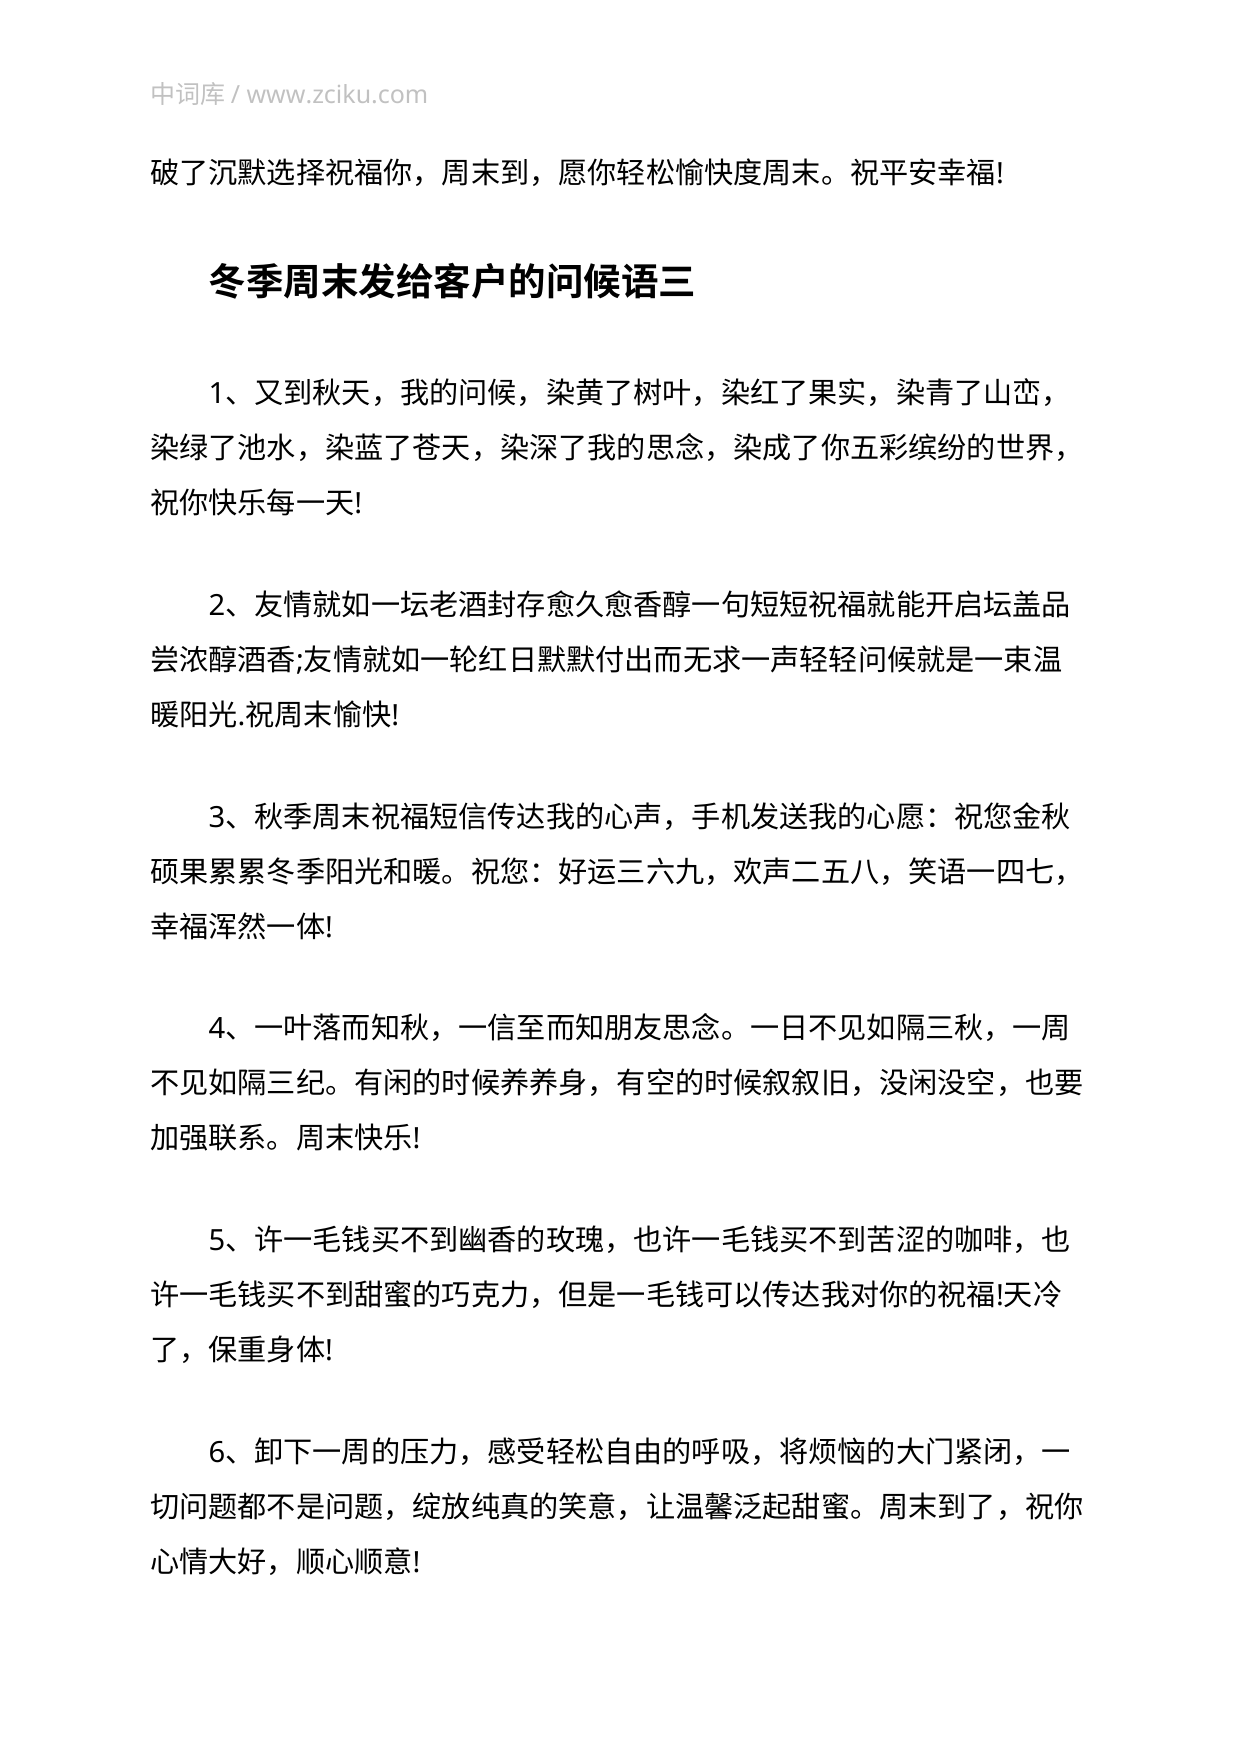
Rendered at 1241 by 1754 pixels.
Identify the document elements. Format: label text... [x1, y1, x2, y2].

text 6、卸下一周的压力，感受轻松自由的呼吸，将烦恼的大门紧闭，一切问题都不是问题，绽放纯真的笑意，让温馨泛起甜蜜。周末到了，祝你心情大好，顺心顺意! [150, 1429, 1090, 1581]
text 3、秋季周末祝福短信传达我的心声，手机发送我的心愿：祝您金秋硕果累累冬季阳光和暖。祝您：好运三六九，欢声二五八，笑语一四七，幸福浑然一体! [150, 793, 1090, 946]
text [150, 150, 1090, 192]
text 5、许一毛钱买不到幽香的玫瑰，也许一毛钱买不到苦涩的咖啡，也许一毛钱买不到甜蜜的巧克力，但是一毛钱可以传达我对你的祝福!天冷了，保重身体! [150, 1217, 1090, 1369]
text 1、又到秋天，我的问候，染黄了树叶，染红了果实，染青了山峦，染绿了池水，染蓝了苍天，染深了我的思念，染成了你五彩缤纷的世界，祝你快乐每一天! [150, 369, 1090, 522]
text 2、友情就如一坛老酒封存愈久愈香醇一句短短祝福就能开启坛盖品尝浓醇酒香;友情就如一轮红日默默付出而无求一声轻轻问候就是一束温暖阳光.祝周末愉快! [150, 581, 1090, 734]
text 冬季周末发给客户的问候语三 [150, 252, 1090, 306]
text 4、一叶落而知秋，一信至而知朋友思念。一日不见如隔三秋，一周不见如隔三纪。有闲的时候养养身，有空的时候叙叙旧，没闲没空，也要加强联系。周末快乐! [150, 1005, 1090, 1157]
